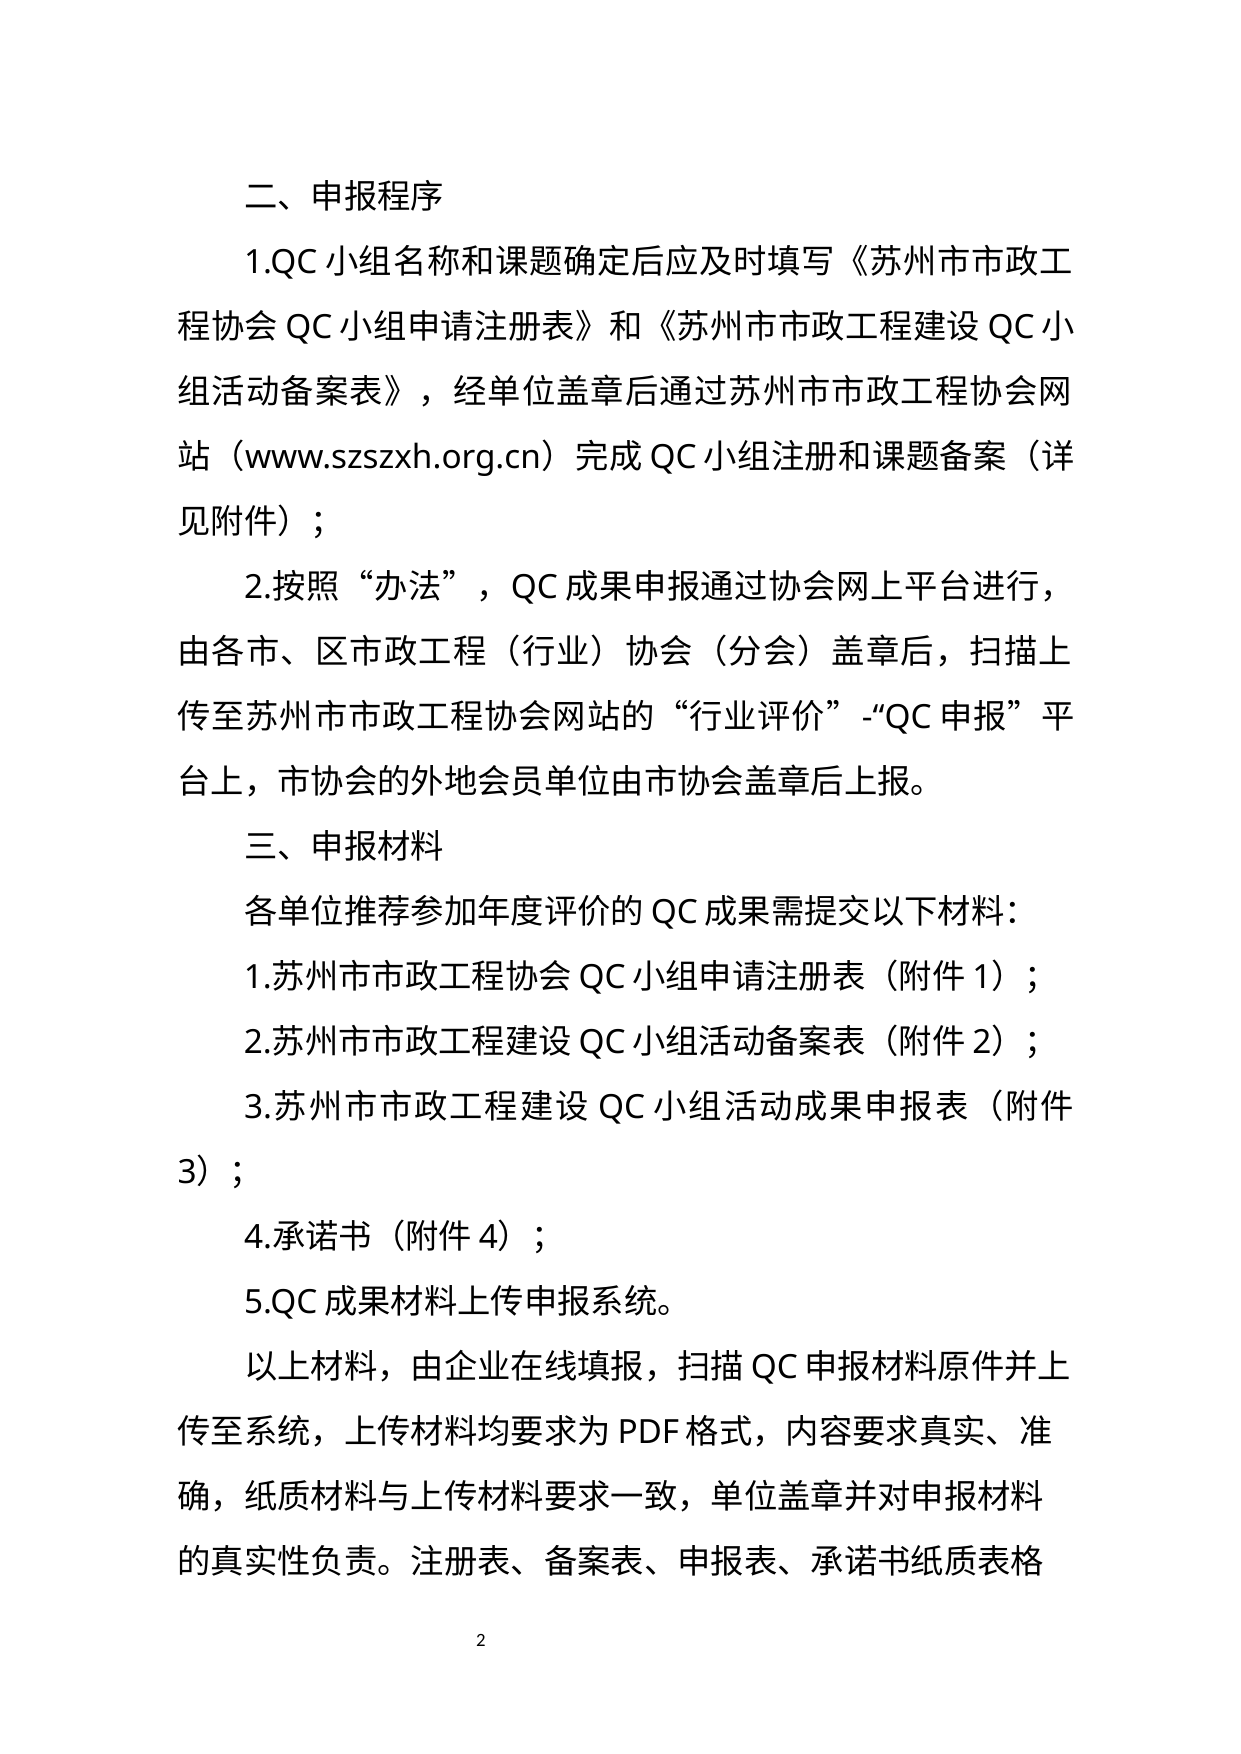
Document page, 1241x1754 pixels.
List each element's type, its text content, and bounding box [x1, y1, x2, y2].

text 1.QC小组名称和课题确定后应及时填写《苏州市市政工程协会QC小组申请注册表》和《苏州市市政工程建设QC小组活动备案表》，经单位盖章后通过苏州市市政工程协会网站（www.szszxh.org.cn）完成QC小组注册和课题备案（详见附件）； [177, 227, 1075, 552]
text 1.苏州市市政工程协会QC小组申请注册表（附件1）； [244, 942, 1075, 1007]
text 二、申报程序 [177, 162, 1075, 227]
text 2.按照“办法”，QC成果申报通过协会网上平台进行，由各市、区市政工程（行业）协会（分会）盖章后，扫描上传至苏州市市政工程协会网站的“行业评价”-“QC申报”平台上，市协会的外地会员单位由市协会盖章后上报。 [177, 552, 1075, 812]
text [177, 1332, 1075, 1592]
text 3.苏州市市政工程建设QC小组活动成果申报表（附件3）； [177, 1072, 1075, 1202]
list 申报材料 [177, 812, 1075, 877]
text 2.苏州市市政工程建设QC小组活动备案表（附件2）； [244, 1007, 1075, 1072]
text 各单位推荐参加年度评价的QC成果需提交以下材料： [177, 877, 1075, 942]
text 5.QC成果材料上传申报系统。 [177, 1267, 1075, 1332]
text 4.承诺书（附件4）； [177, 1202, 1075, 1267]
